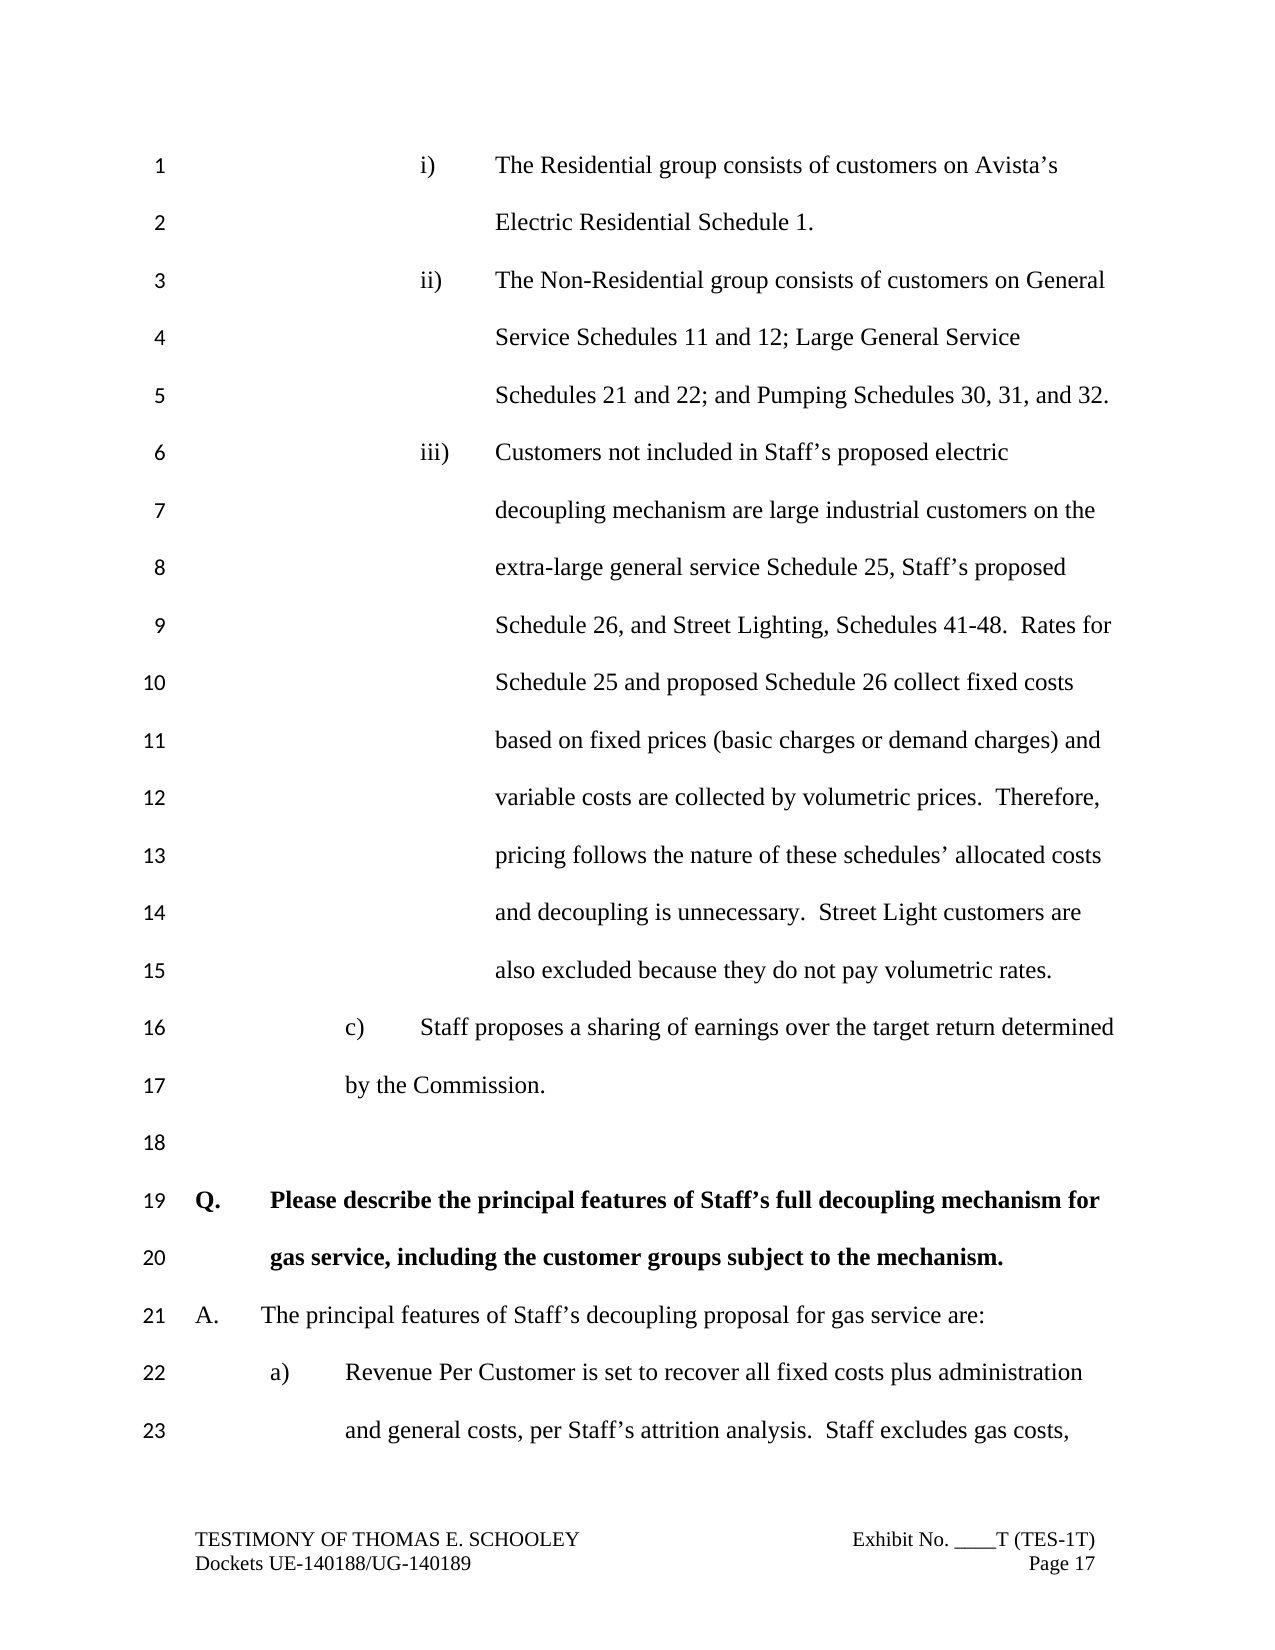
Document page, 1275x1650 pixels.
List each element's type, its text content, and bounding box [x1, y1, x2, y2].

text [270, 1357, 1125, 1444]
text c) Staff proposes a sharing of earnings over the target return determined by the Commission. [270, 1012, 1125, 1099]
text i) The Residential group consists of customers on Avista’s Electric Residential Schedule 1. [420, 150, 1125, 236]
text iii) Customers not included in Staff’s proposed electric decoupling mechanism are large industrial customers on the extra-large general service Schedule 25, Staff’s proposed Schedule 26, and Street Lighting, Schedules 41-48. Rates for Schedule 25 and proposed Schedule 26 collect fixed costs based on fixed prices (basic charges or demand charges) and variable costs are collected by volumetric prices. Therefore, pricing follows the nature of these schedules’ allocated costs and decoupling is unnecessary. Street Light customers are also excluded because they do not pay volumetric rates. [420, 437, 1125, 984]
text ii) The Non-Residential group consists of customers on General Service Schedules 11 and 12; Large General Service Schedules 21 and 22; and Pumping Schedules 30, 31, and 32. [420, 265, 1125, 409]
text Q. Please describe the principal features of Staff’s full decoupling mechanism for gas service, including the customer groups subject to the mechanism. [195, 1185, 1125, 1271]
text A. The principal features of Staff’s decoupling proposal for gas service are: [195, 1300, 1125, 1329]
